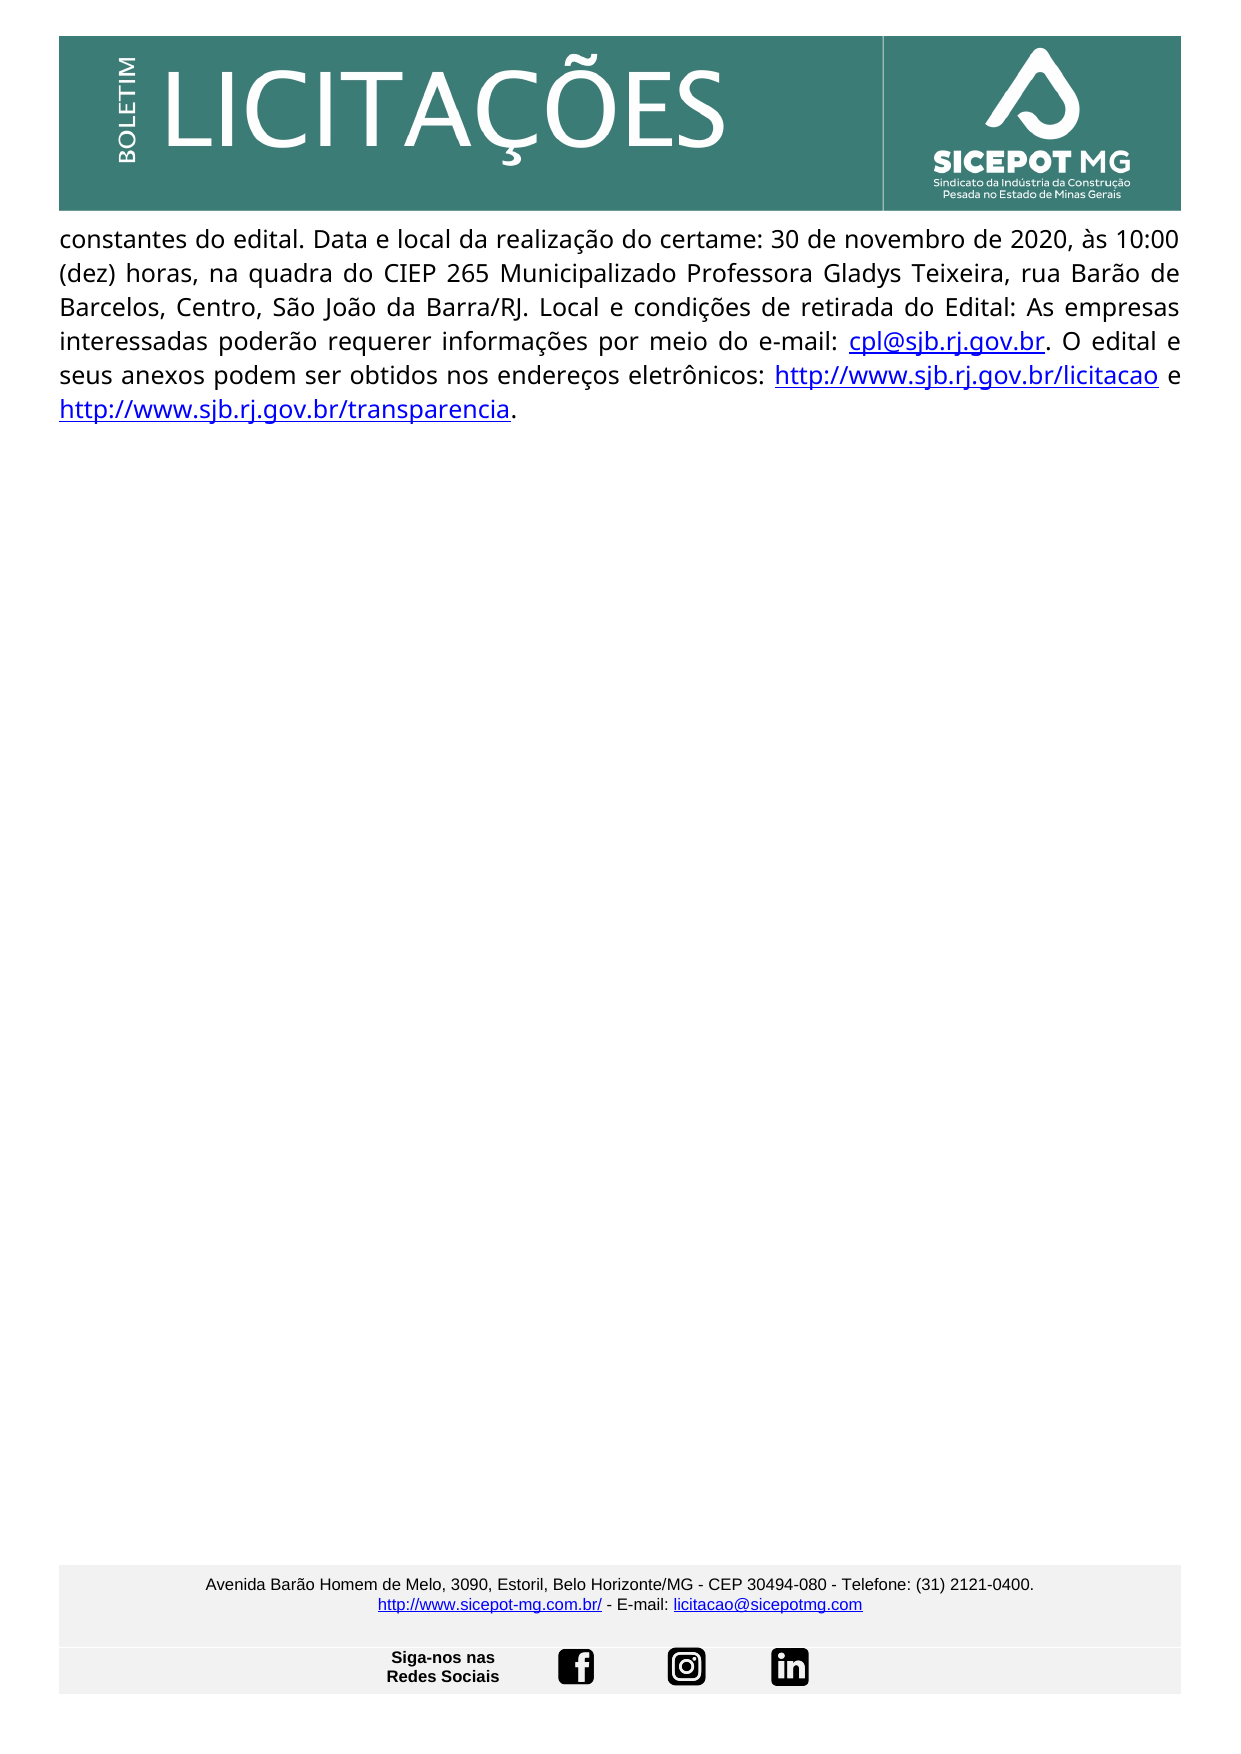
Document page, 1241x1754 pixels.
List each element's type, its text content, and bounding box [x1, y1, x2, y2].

picture [771, 1648, 809, 1686]
picture [59, 36, 1181, 211]
picture [557, 1648, 594, 1685]
picture [667, 1647, 706, 1686]
